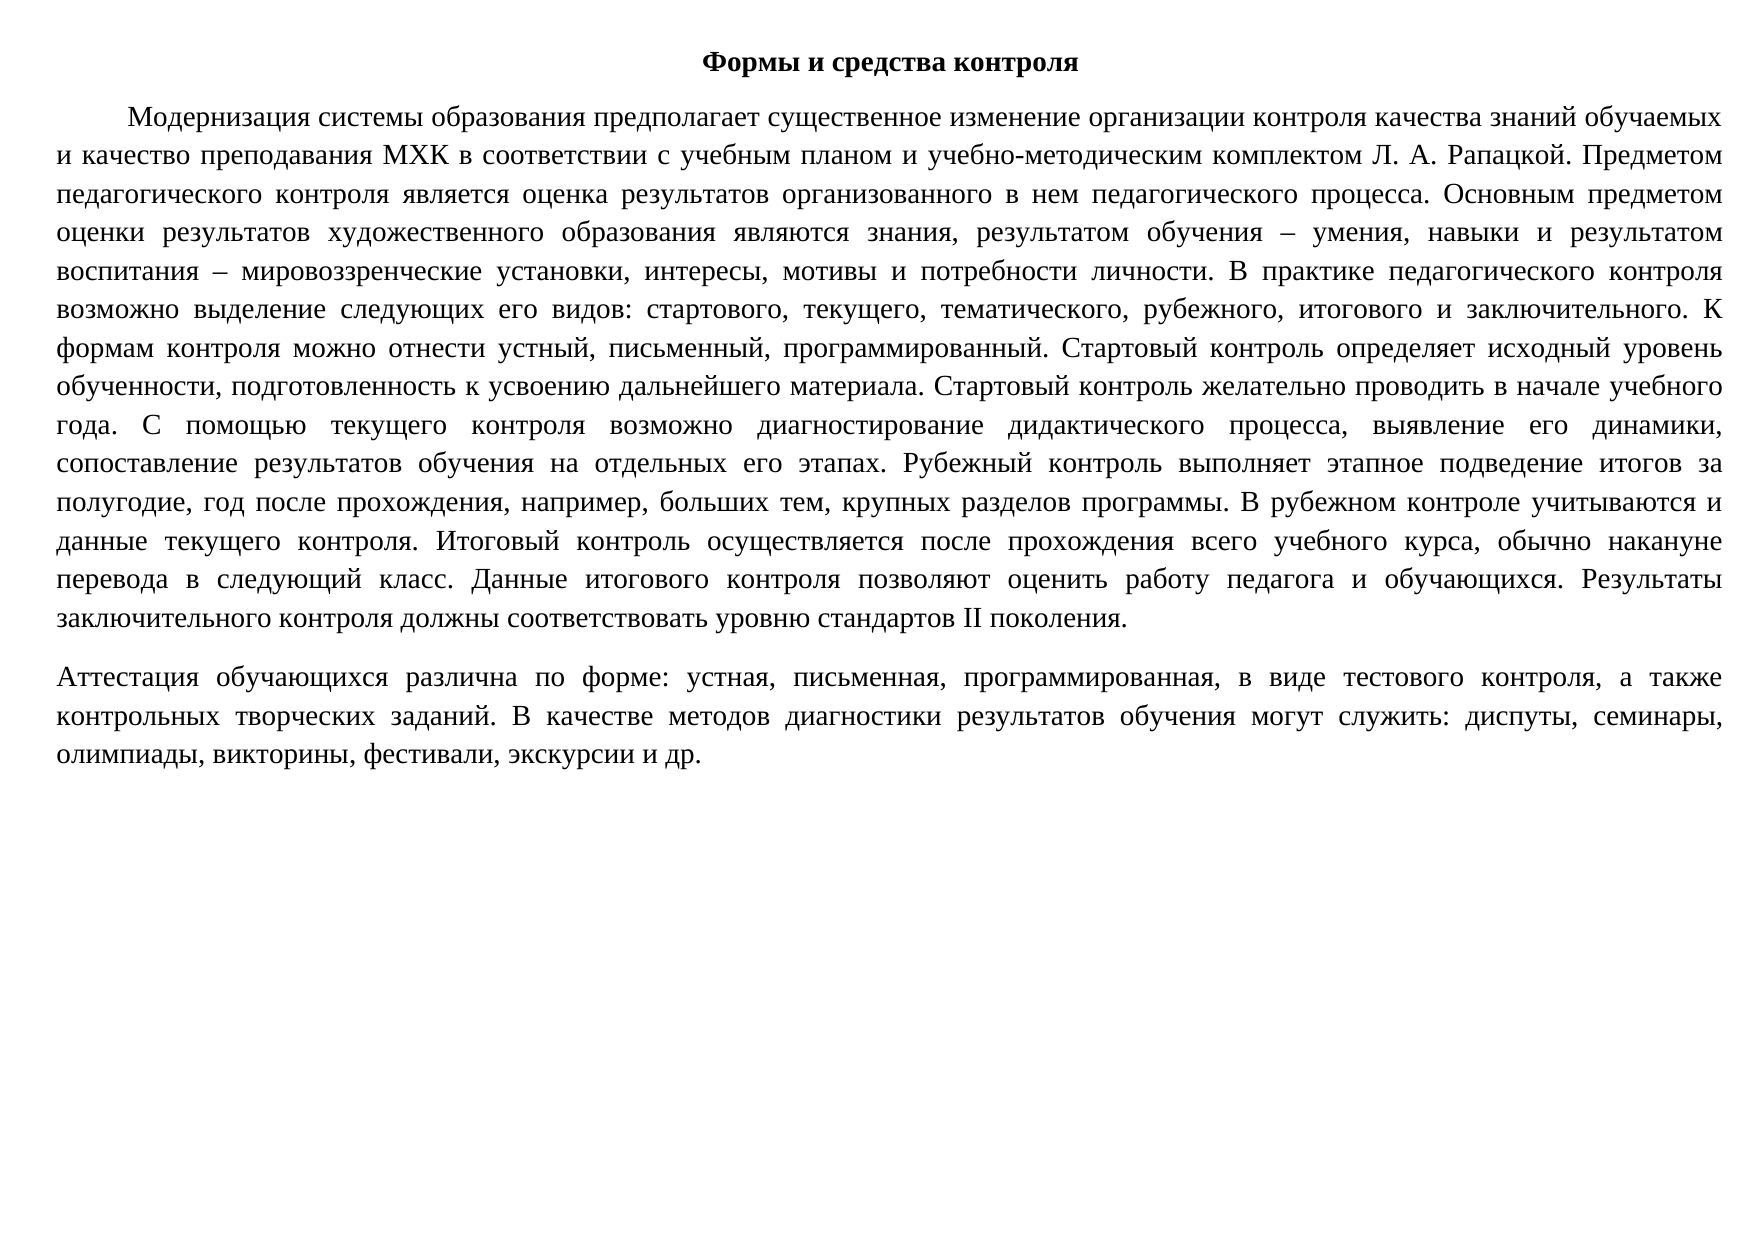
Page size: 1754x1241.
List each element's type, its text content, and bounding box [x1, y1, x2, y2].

text Модернизация системы образования предполагает существенное изменение организации контроля качества знаний обучаемых и качество преподавания МХК в соответствии с учебным планом и учебно-методическим комплектом Л. А. Рапацкой. Предметом педагогического контроля является оценка результатов организованного в нем педагогического процесса. Основным предметом оценки результатов художественного образования являются знания, результатом обучения – умения, навыки и результатом воспитания – мировоззренческие установки, интересы, мотивы и потребности личности. В практике педагогического контроля возможно выделение следующих его видов: стартового, текущего, тематического, рубежного, итогового и заключительного. К формам контроля можно отнести устный, письменный, программированный. Стартовый контроль определяет исходный уровень обученности, подготовленность к усвоению дальнейшего материала. Стартовый контроль желательно проводить в начале учебного года. С помощью текущего контроля возможно диагностирование дидактического процесса, выявление его динамики, сопоставление результатов обучения на отдельных его этапах. Рубежный контроль выполняет этапное подведение итогов за полугодие, год после прохождения, например, больших тем, крупных разделов программы. В рубежном контроле учитываются и данные текущего контроля. Итоговый контроль осуществляется после прохождения всего учебного курса, обычно накануне перевода в следующий класс. Данные итогового контроля позволяют оценить работу педагога и обучающихся. Результаты заключительного контроля должны соответствовать уровню стандартов II поколения. [56, 99, 1724, 633]
text Формы и средства контроля [56, 44, 1724, 78]
text Аттестация обучающихся различна по форме: устная, письменная, программированная, в виде тестового контроля, а также контрольных творческих заданий. В качестве методов диагностики результатов обучения могут служить: диспуты, семинары, олимпиады, викторины, фестивали, экскурсии и др. [56, 659, 1724, 770]
